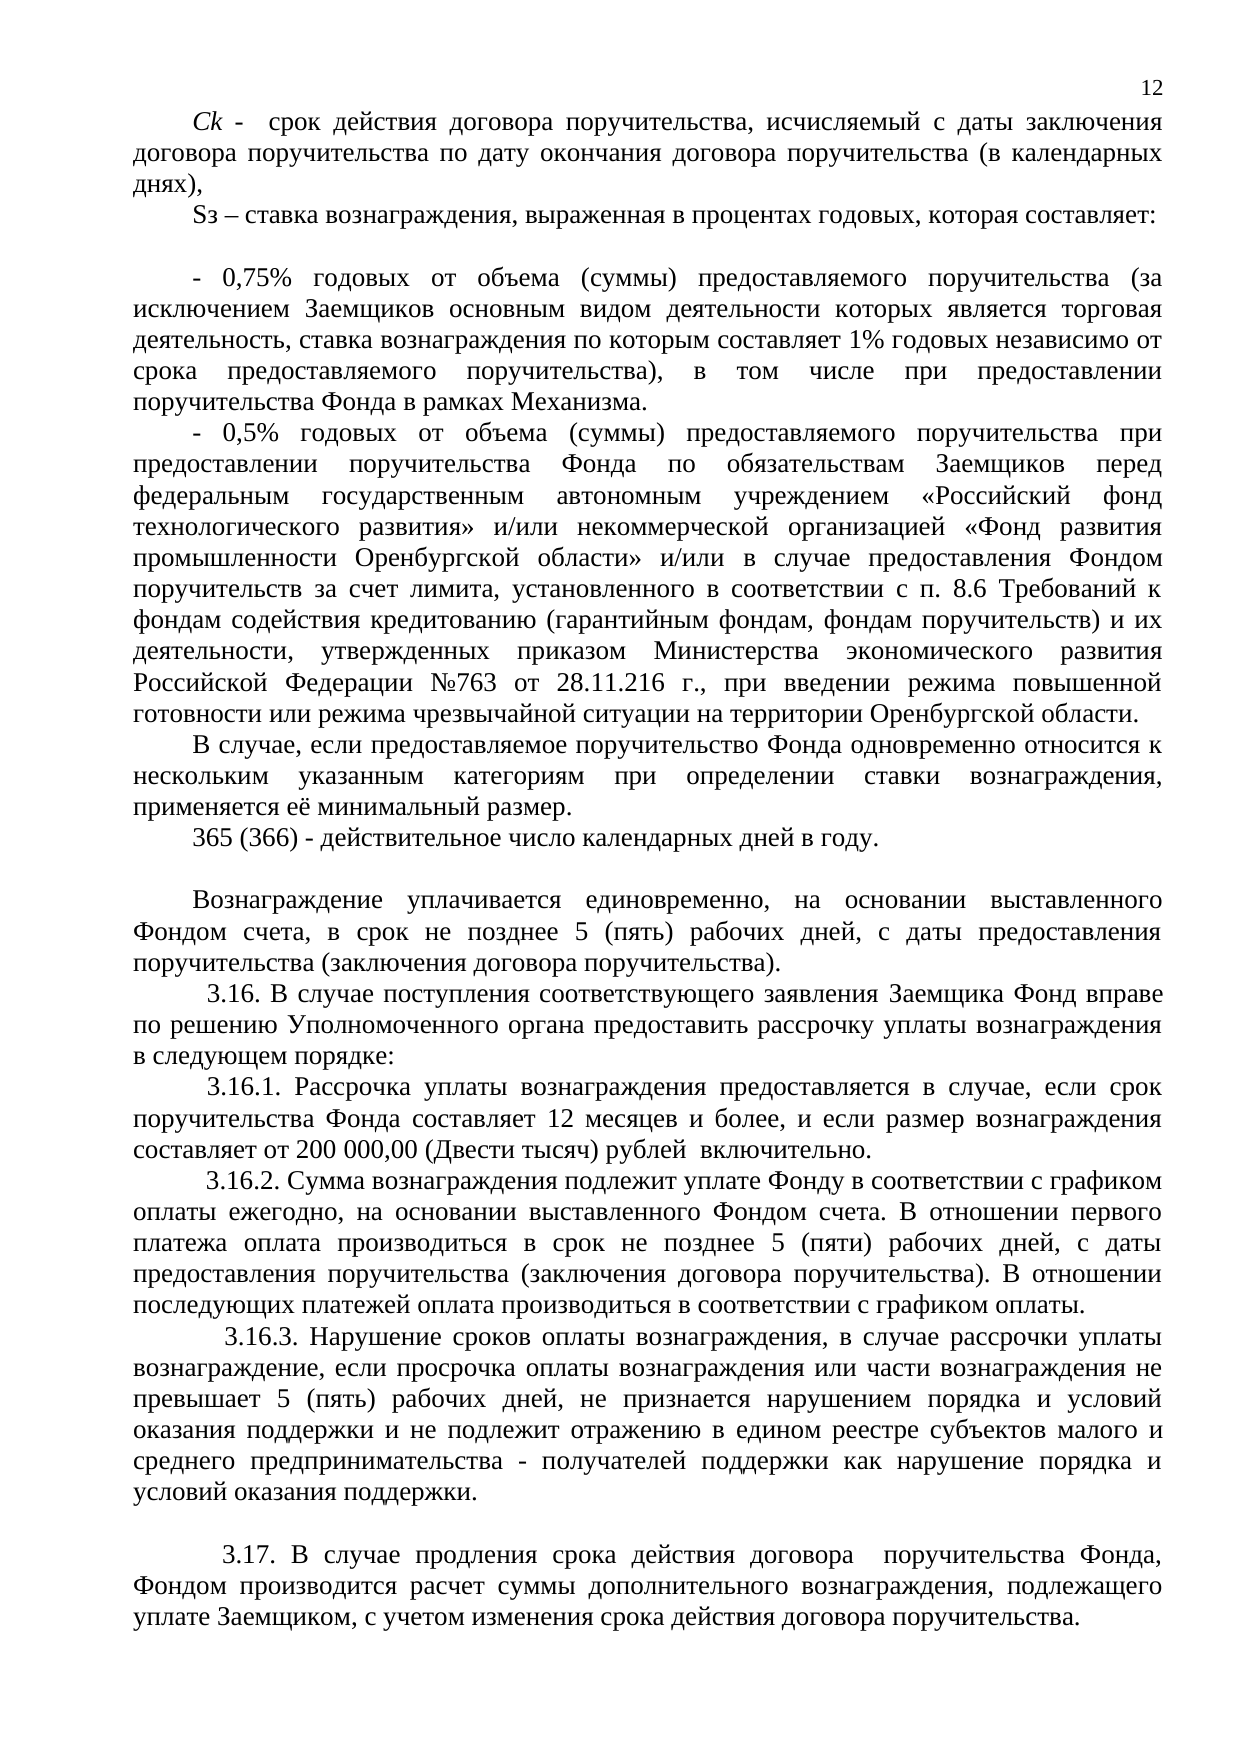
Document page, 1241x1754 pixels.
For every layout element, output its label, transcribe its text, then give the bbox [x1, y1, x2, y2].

text 365 (366) - действительное число календарных дней в году. [133, 821, 1163, 852]
text 3.16.2. Сумма вознаграждения подлежит уплате Фонду в соответствии с графиком оплаты ежегодно, на основании выставленного Фондом счета. В отношении первого платежа оплата производиться в срок не позднее 5 (пяти) рабочих дней, с даты предоставления поручительства (заключения договора поручительства). В отношении последующих платежей оплата производиться в соответствии с графиком оплаты. [133, 1164, 1163, 1320]
text 3.16. В случае поступления соответствующего заявления Заемщика Фонд вправе по решению Уполномоченного органа предоставить рассрочку уплаты вознаграждения в следующем порядке: [133, 977, 1163, 1071]
text 3.16.3. Нарушение сроков оплаты вознаграждения, в случае рассрочки уплаты вознаграждение, если просрочка оплаты вознаграждения или части вознаграждения не превышает 5 (пять) рабочих дней, не признается нарушением порядка и условий оказания поддержки и не подлежит отражению в едином реестре субъектов малого и среднего предпринимательства - получателей поддержки как нарушение порядка и условий оказания поддержки. [133, 1320, 1163, 1507]
text Sз – ставка вознаграждения, выраженная в процентах годовых, которая составляет: [133, 198, 1163, 229]
text 3.17. В случае продления срока действия договора поручительства Фонда, Фондом производится расчет суммы дополнительного вознаграждения, подлежащего уплате Заемщиком, с учетом изменения срока действия договора поручительства. [133, 1538, 1163, 1631]
text В случае, если предоставляемое поручительство Фонда одновременно относится к нескольким указанным категориям при определении ставки вознаграждения, применяется её минимальный размер. [133, 728, 1163, 821]
text - 0,75% годовых от объема (суммы) предоставляемого поручительства (за исключением Заемщиков основным видом деятельности которых является торговая деятельность, ставка вознаграждения по которым составляет 1% годовых независимо от срока предоставляемого поручительства), в том числе при предоставлении поручительства Фонда в рамках Механизма. [133, 261, 1163, 416]
text 3.16.1. Рассрочка уплаты вознаграждения предоставляется в случае, если срок поручительства Фонда составляет 12 месяцев и более, и если размер вознаграждения составляет от 200 000,00 (Двести тысяч) рублей включительно. [133, 1071, 1163, 1164]
text - 0,5% годовых от объема (суммы) предоставляемого поручительства при предоставлении поручительства Фонда по обязательствам Заемщиков перед федеральным государственным автономным учреждением «Российский фонд технологического развития» и/или некоммерческой организацией «Фонд развития промышленности Оренбургской области» и/или в случае предоставления Фондом поручительств за счет лимита, установленного в соответствии с п. 8.6 Требований к фондам содействия кредитованию (гарантийным фондам, фондам поручительств) и их деятельности, утвержденных приказом Министерства экономического развития Российской Федерации №763 от 28.11.216 г., при введении режима повышенной готовности или режима чрезвычайной ситуации на территории Оренбургской области. [133, 416, 1163, 728]
text Ck - срок действия договора поручительства, исчисляемый с даты заключения договора поручительства по дату окончания договора поручительства (в календарных днях), [133, 105, 1163, 198]
text Вознаграждение уплачивается единовременно, на основании выставленного Фондом счета, в срок не позднее 5 (пять) рабочих дней, с даты предоставления поручительства (заключения договора поручительства). [133, 884, 1163, 977]
